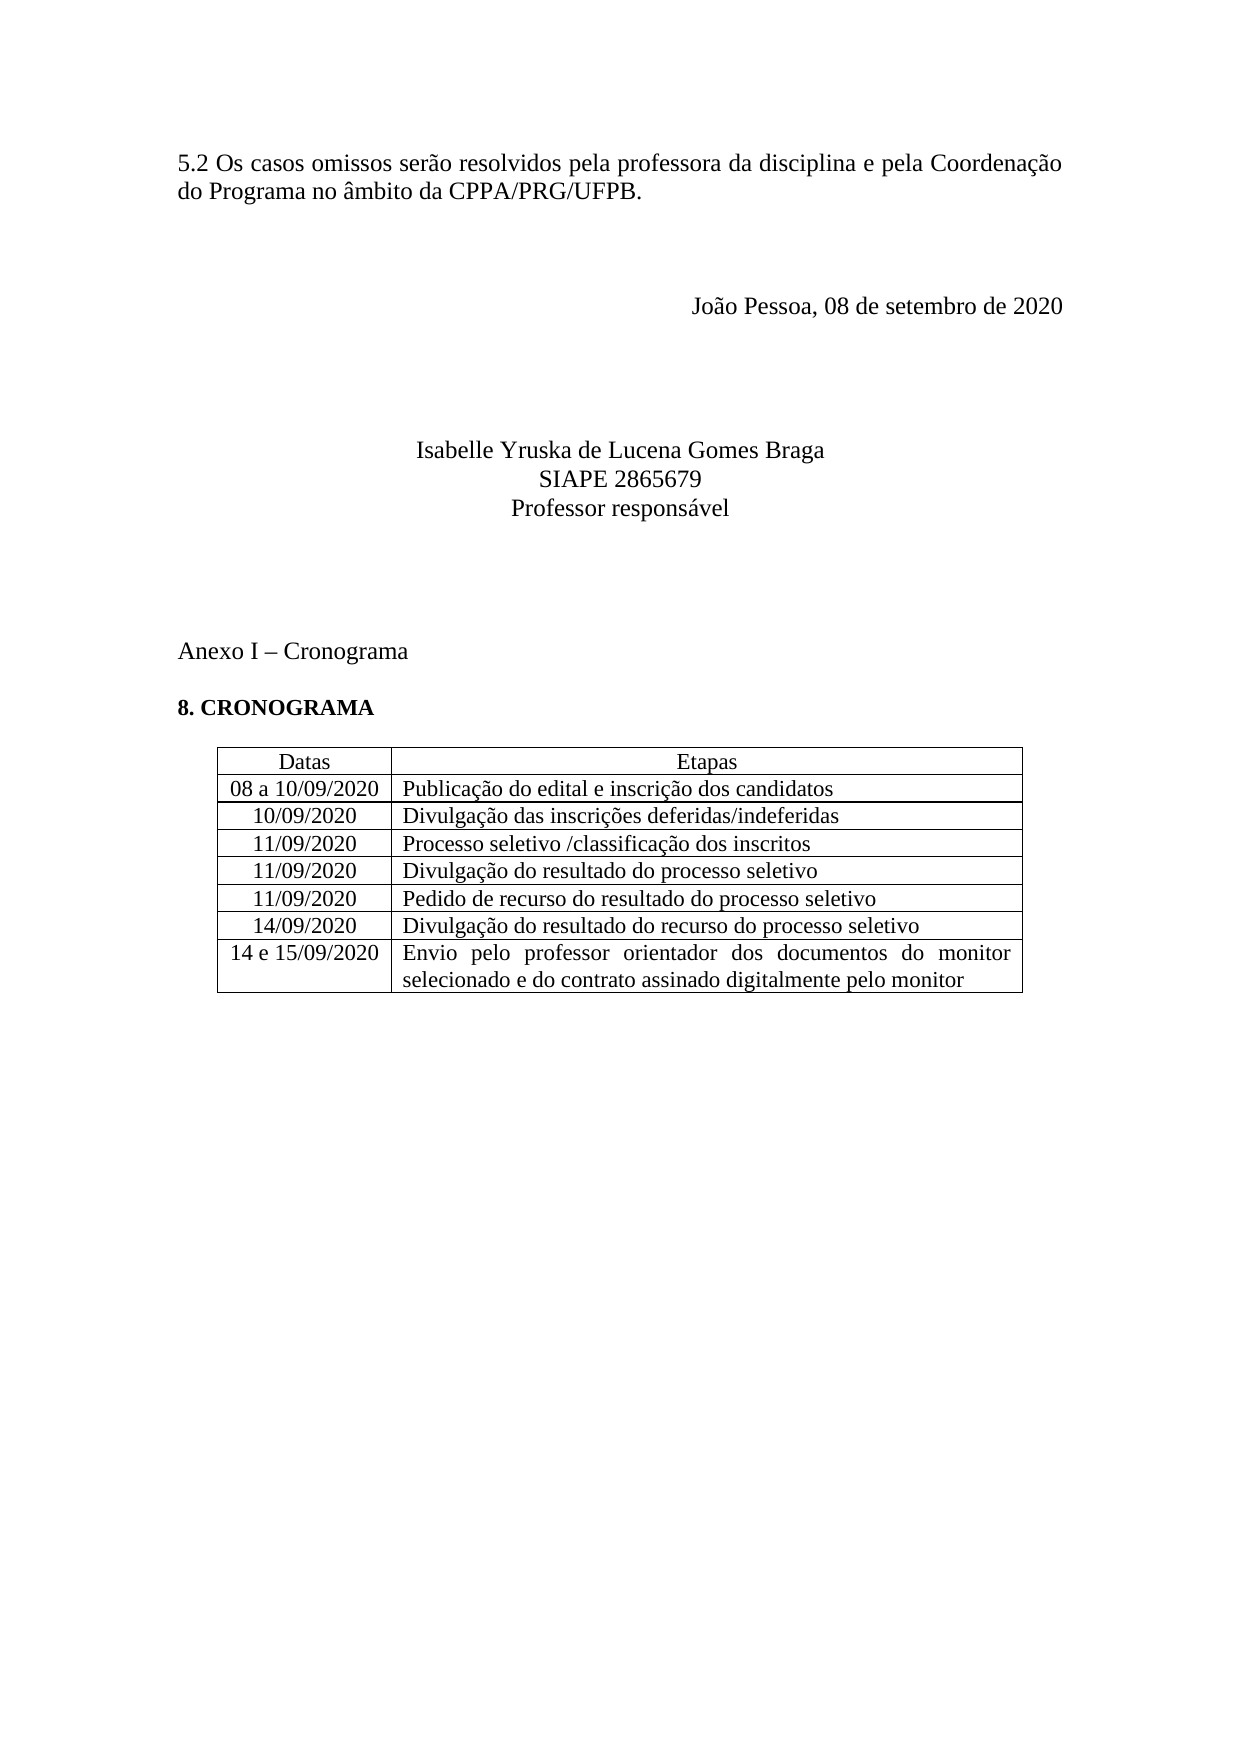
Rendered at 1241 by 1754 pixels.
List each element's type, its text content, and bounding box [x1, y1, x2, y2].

table_cell 14/09/2020 [218, 912, 391, 938]
table_cell Divulgação do resultado do processo seletivo [392, 857, 1022, 884]
text 8. CRONOGRAMA [177, 694, 1063, 720]
table_header Datas [218, 748, 391, 774]
text Isabelle Yruska de Lucena Gomes Braga [177, 435, 1063, 464]
table_cell 08 a 10/09/2020 [218, 775, 391, 801]
table_cell 14 e 15/09/2020 [218, 940, 391, 992]
text SIAPE 2865679 [177, 464, 1063, 493]
table_header Etapas [392, 748, 1022, 774]
table_cell 10/09/2020 [218, 803, 391, 829]
table_cell Processo seletivo /classificação dos inscritos [392, 830, 1022, 856]
text Anexo I – Cronograma [177, 636, 1063, 665]
text 5.2 Os casos omissos serão resolvidos pela professora da disciplina e pela Coordenação do Programa no âmbito da CPPA/PRG/UFPB. [177, 148, 1063, 205]
table_cell 11/09/2020 [218, 830, 391, 856]
table_cell Envio pelo professor orientador dos documentos do monitor selecionado e do contrato assinado digitalmente pelo monitor [392, 940, 1022, 992]
table_cell 11/09/2020 [218, 885, 391, 911]
table_cell Pedido de recurso do resultado do processo seletivo [392, 885, 1022, 911]
text João Pessoa, 08 de setembro de 2020 [177, 291, 1063, 320]
table_cell Publicação do edital e inscrição dos candidatos [392, 775, 1022, 801]
table_cell Divulgação do resultado do recurso do processo seletivo [392, 912, 1022, 938]
table_cell Divulgação das inscrições deferidas/indeferidas [392, 803, 1022, 829]
text Professor responsável [177, 493, 1063, 521]
table_cell 11/09/2020 [218, 857, 391, 884]
